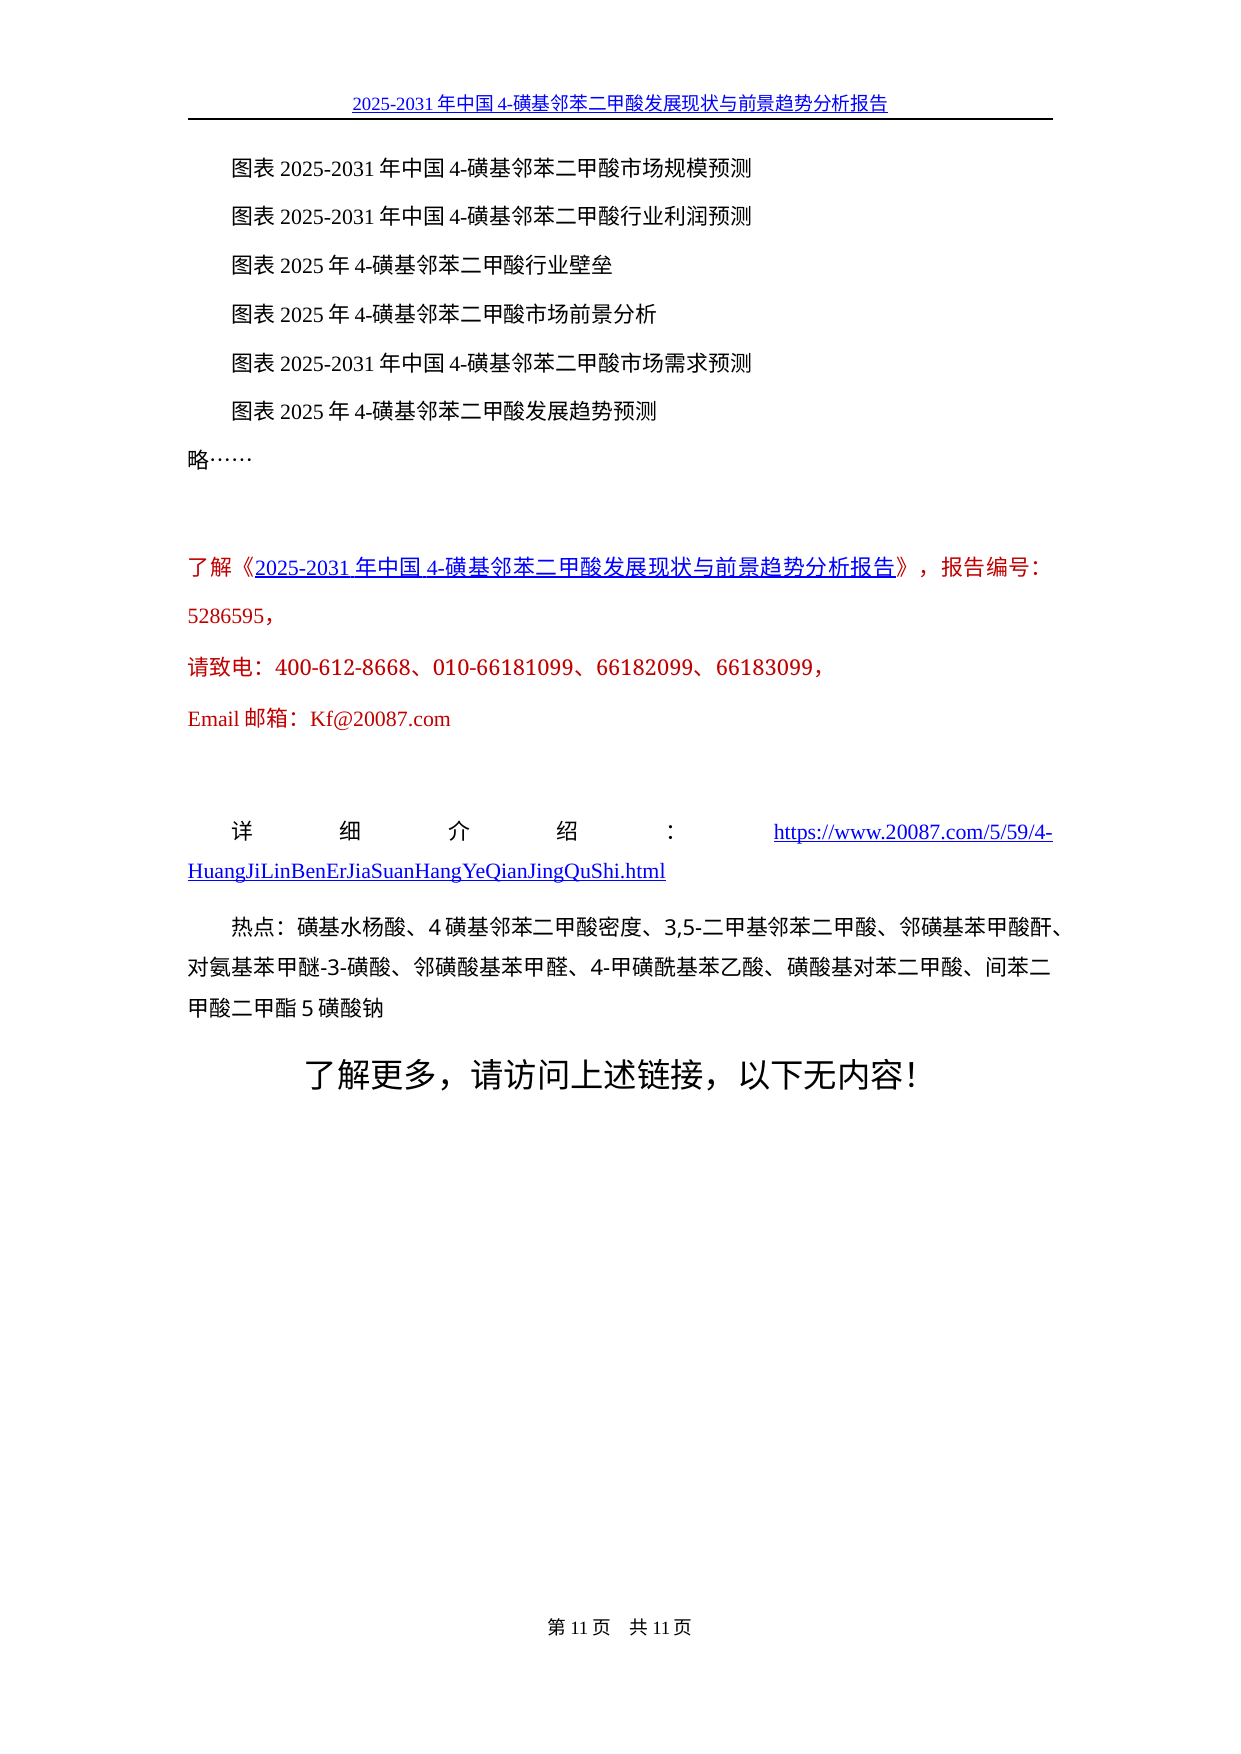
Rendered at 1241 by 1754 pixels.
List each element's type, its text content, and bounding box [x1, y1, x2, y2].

text 热点：磺基水杨酸、4磺基邻苯二甲酸密度、3,5-二甲基邻苯二甲酸、邻磺基苯甲酸酐、对氨基苯甲醚-3-磺酸、邻磺酸基苯甲醛、4-甲磺酰基苯乙酸、磺酸基对苯二甲酸、间苯二甲酸二甲酯5磺酸钠 [187, 909, 1053, 1023]
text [187, 150, 1053, 475]
text 请致电：400-612-8668、010-66181099、66182099、66183099， [187, 649, 1053, 682]
title 了解更多，请访问上述链接，以下无内容！ [187, 1041, 1053, 1106]
text Email邮箱：Kf@20087.com [187, 701, 1053, 733]
text 了解《2025-2031年中国4-磺基邻苯二甲酸发展现状与前景趋势分析报告》，报告编号：5286595， [187, 549, 1053, 630]
text 详细介绍：https://www.20087.com/5/59/4-HuangJiLinBenErJiaSuanHangYeQianJingQuShi.html [187, 814, 1053, 887]
